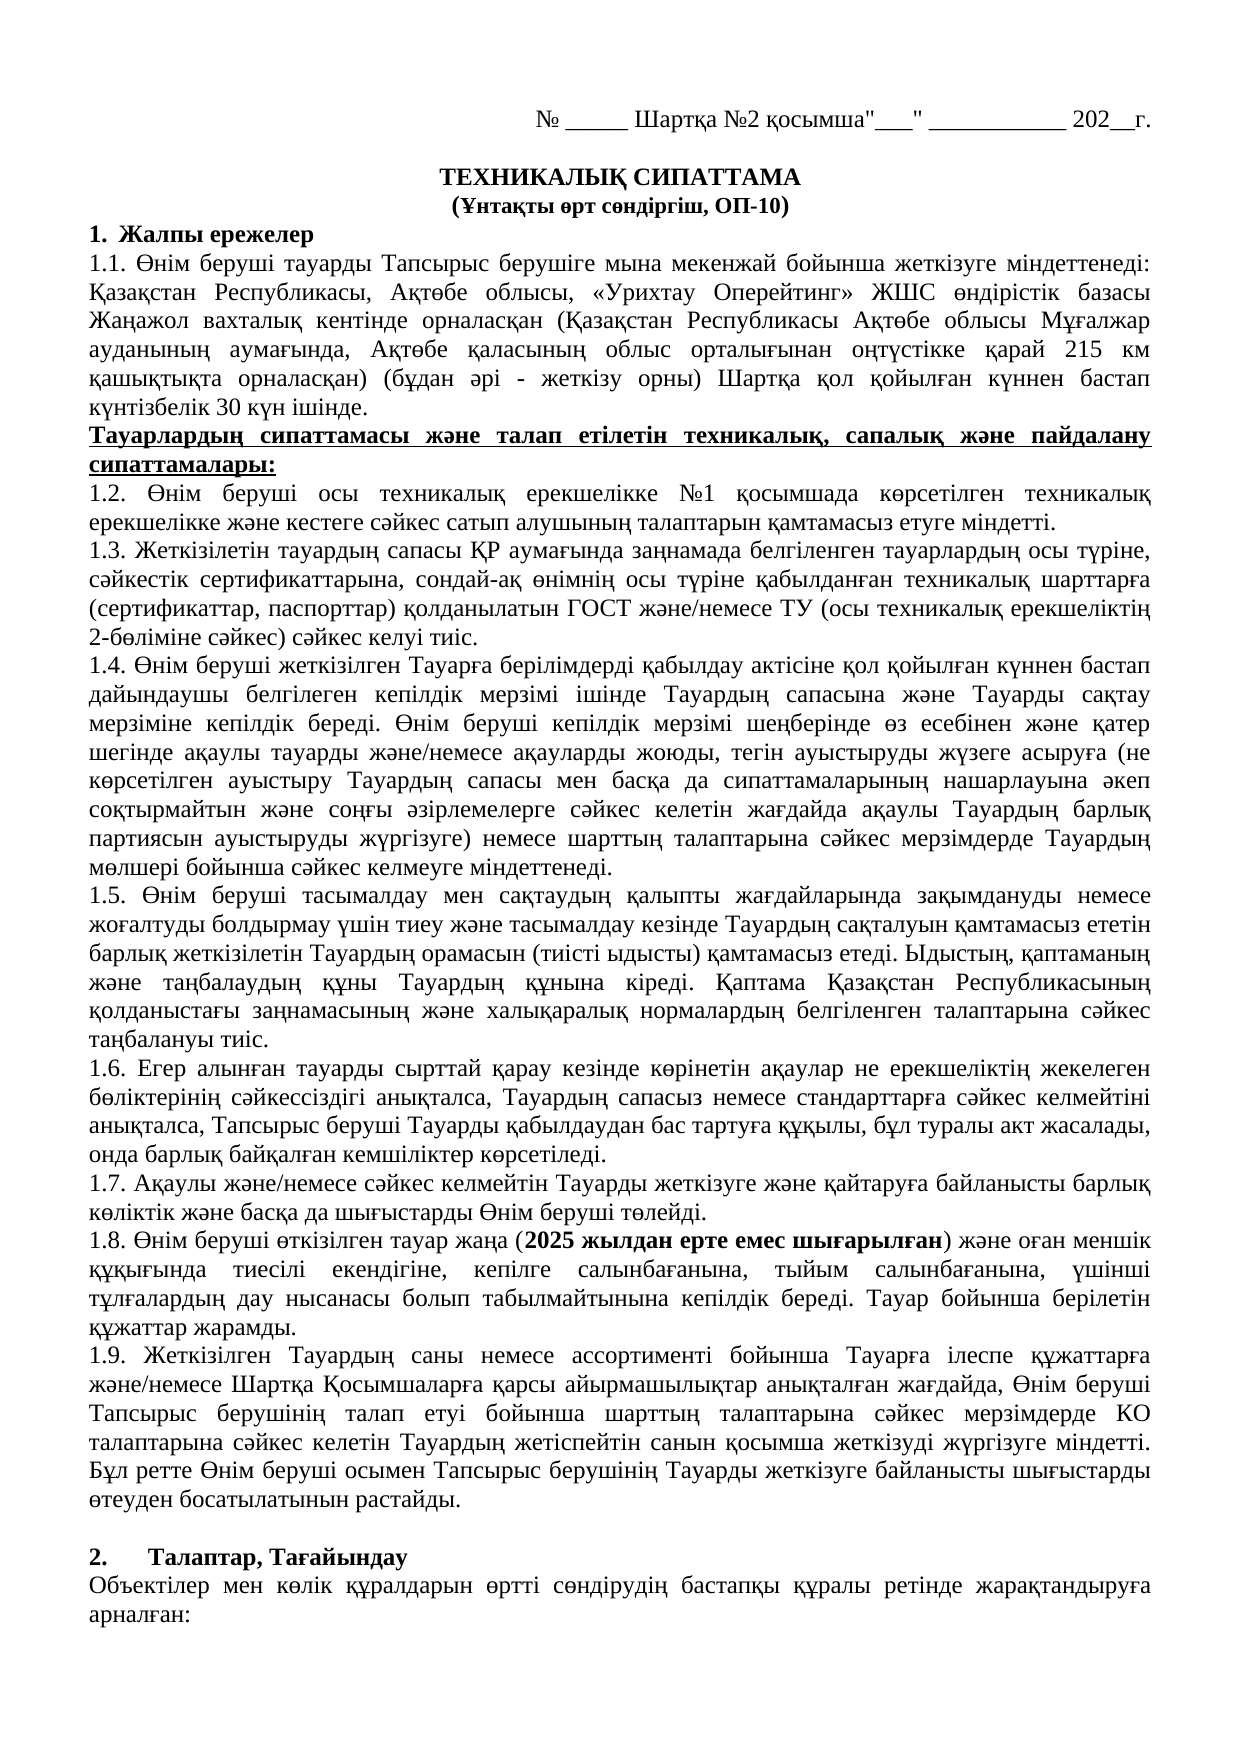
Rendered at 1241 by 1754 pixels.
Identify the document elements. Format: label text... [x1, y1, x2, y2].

text 1.4. Өнім беруші жеткізілген Тауарға берілімдерді қабылдау актісіне қол қойылған күннен бастап дайындаушы белгілеген кепілдік мерзімі ішінде Тауардың сапасына және Тауарды сақтау мерзіміне кепілдік береді. Өнім беруші кепілдік мерзімі шеңберінде өз есебінен және қатер шегінде ақаулы тауарды және/немесе ақауларды жоюды, тегін ауыстыруды жүзеге асыруға (не көрсетілген ауыстыру Тауардың сапасы мен басқа да сипаттамаларының нашарлауына әкеп соқтырмайтын және соңғы әзірлемелерге сәйкес келетін жағдайда ақаулы Тауардың барлық партиясын ауыстыруды жүргізуге) немесе шарттың талаптарына сәйкес мерзімдерде Тауардың мөлшері бойынша сәйкес келмеуге міндеттенеді. [89, 651, 1152, 881]
text ТЕХНИКАЛЫҚ СИПАТТАМА [89, 162, 1152, 191]
text 1.5. Өнім беруші тасымалдау мен сақтаудың қалыпты жағдайларында зақымдануды немесе жоғалтуды болдырмау үшін тиеу және тасымалдау кезінде Тауардың сақталуын қамтамасыз ететін барлық жеткізілетін Тауардың орамасын (тиісті ыдысты) қамтамасыз етеді. Ыдыстың, қаптаманың және таңбалаудың құны Тауардың құнына кіреді. Қаптама Қазақстан Республикасының қолданыстағы заңнамасының және халықаралық нормалардың белгіленген талаптарына сәйкес таңбалануы тиіс. [89, 881, 1152, 1053]
text № _____ Шартқа №2 қосымша"___" ___________ 202__г. [89, 104, 1152, 133]
text Тауарлардың сипаттамасы және талап етілетін техникалық, сапалық және пайдалану сипаттамалары: [89, 447, 1152, 478]
text 1.6. Егер алынған тауарды сырттай қарау кезінде көрінетін ақаулар не ерекшеліктің жекелеген бөліктерінің сәйкессіздігі анықталса, Тауардың сапасыз немесе стандарттарға сәйкес келмейтіні анықталса, Тапсырыс беруші Тауарды қабылдаудан бас тартуға құқылы, бұл туралы акт жасалады, онда барлық байқалған кемшіліктер көрсетіледі. [89, 1053, 1152, 1168]
text 2. Талаптар, Тағайындау [89, 1542, 1152, 1571]
text Тауарлардың сипаттамасы және талап етілетін техникалық, сапалық және пайдалану сипаттамалары: [89, 421, 1152, 446]
text (Ұнтақты өрт сөндіргіш, ОП-10) [89, 191, 1152, 219]
text 1.9. Жеткізілген Тауардың саны немесе ассортименті бойынша Тауарға ілеспе құжаттарға және/немесе Шартқа Қосымшаларға қарсы айырмашылықтар анықталған жағдайда, Өнім беруші Тапсырыс берушінің талап етуі бойынша шарттың талаптарына сәйкес мерзімдерде КО талаптарына сәйкес келетін Тауардың жетіспейтін санын қосымша жеткізуді жүргізуге міндетті. Бұл ретте Өнім беруші осымен Тапсырыс берушінің Тауарды жеткізуге байланысты шығыстарды өтеуден босатылатынын растайды. [89, 1341, 1152, 1513]
text 1.3. Жеткізілетін тауардың сапасы ҚР аумағында заңнамада белгіленген тауарлардың осы түріне, сәйкестік сертификаттарына, сондай-ақ өнімнің осы түріне қабылданған техникалық шарттарға (сертификаттар, паспорттар) қолданылатын ГОСТ және/немесе ТУ (осы техникалық ерекшеліктің 2-бөліміне сәйкес) сәйкес келуі тиіс. [89, 536, 1152, 651]
text Объектілер мен көлік құралдарын өртті сөндірудің бастапқы құралы ретінде жарақтандыруға арналған: [89, 1571, 1152, 1628]
text 1. Жалпы ережелер [89, 219, 1152, 248]
text 1.7. Ақаулы және/немесе сәйкес келмейтін Тауарды жеткізуге және қайтаруға байланысты барлық көліктік және басқа да шығыстарды Өнім беруші төлейді. [89, 1168, 1152, 1226]
text 1.8. Өнім беруші өткізілген тауар жаңа (2025 жылдан ерте емес шығарылған) және оған меншік құқығында тиесілі екендігіне, кепілге салынбағанына, тыйым салынбағанына, үшінші тұлғалардың дау нысанасы болып табылмайтынына кепілдік береді. Тауар бойынша берілетін құжаттар жарамды. [89, 1226, 1152, 1341]
text 1.2. Өнім беруші осы техникалық ерекшелікке №1 қосымшада көрсетілген техникалық ерекшелікке және кестеге сәйкес сатып алушының талаптарын қамтамасыз етуге міндетті. [89, 478, 1152, 536]
text 1.1. Өнім беруші тауарды Тапсырыс берушіге мына мекенжай бойынша жеткізуге міндеттенеді: Қазақстан Республикасы, Ақтөбе облысы, «Урихтау Оперейтинг» ЖШС өндірістік базасы Жаңажол вахталық кентінде орналасқан (Қазақстан Республикасы Ақтөбе облысы Мұғалжар ауданының аумағында, Ақтөбе қаласының облыс орталығынан оңтүстікке қарай 215 км қашықтықта орналасқан) (бұдан әрі - жеткізу орны) Шартқа қол қойылған күннен бастап күнтізбелік 30 күн ішінде. [89, 248, 1152, 421]
